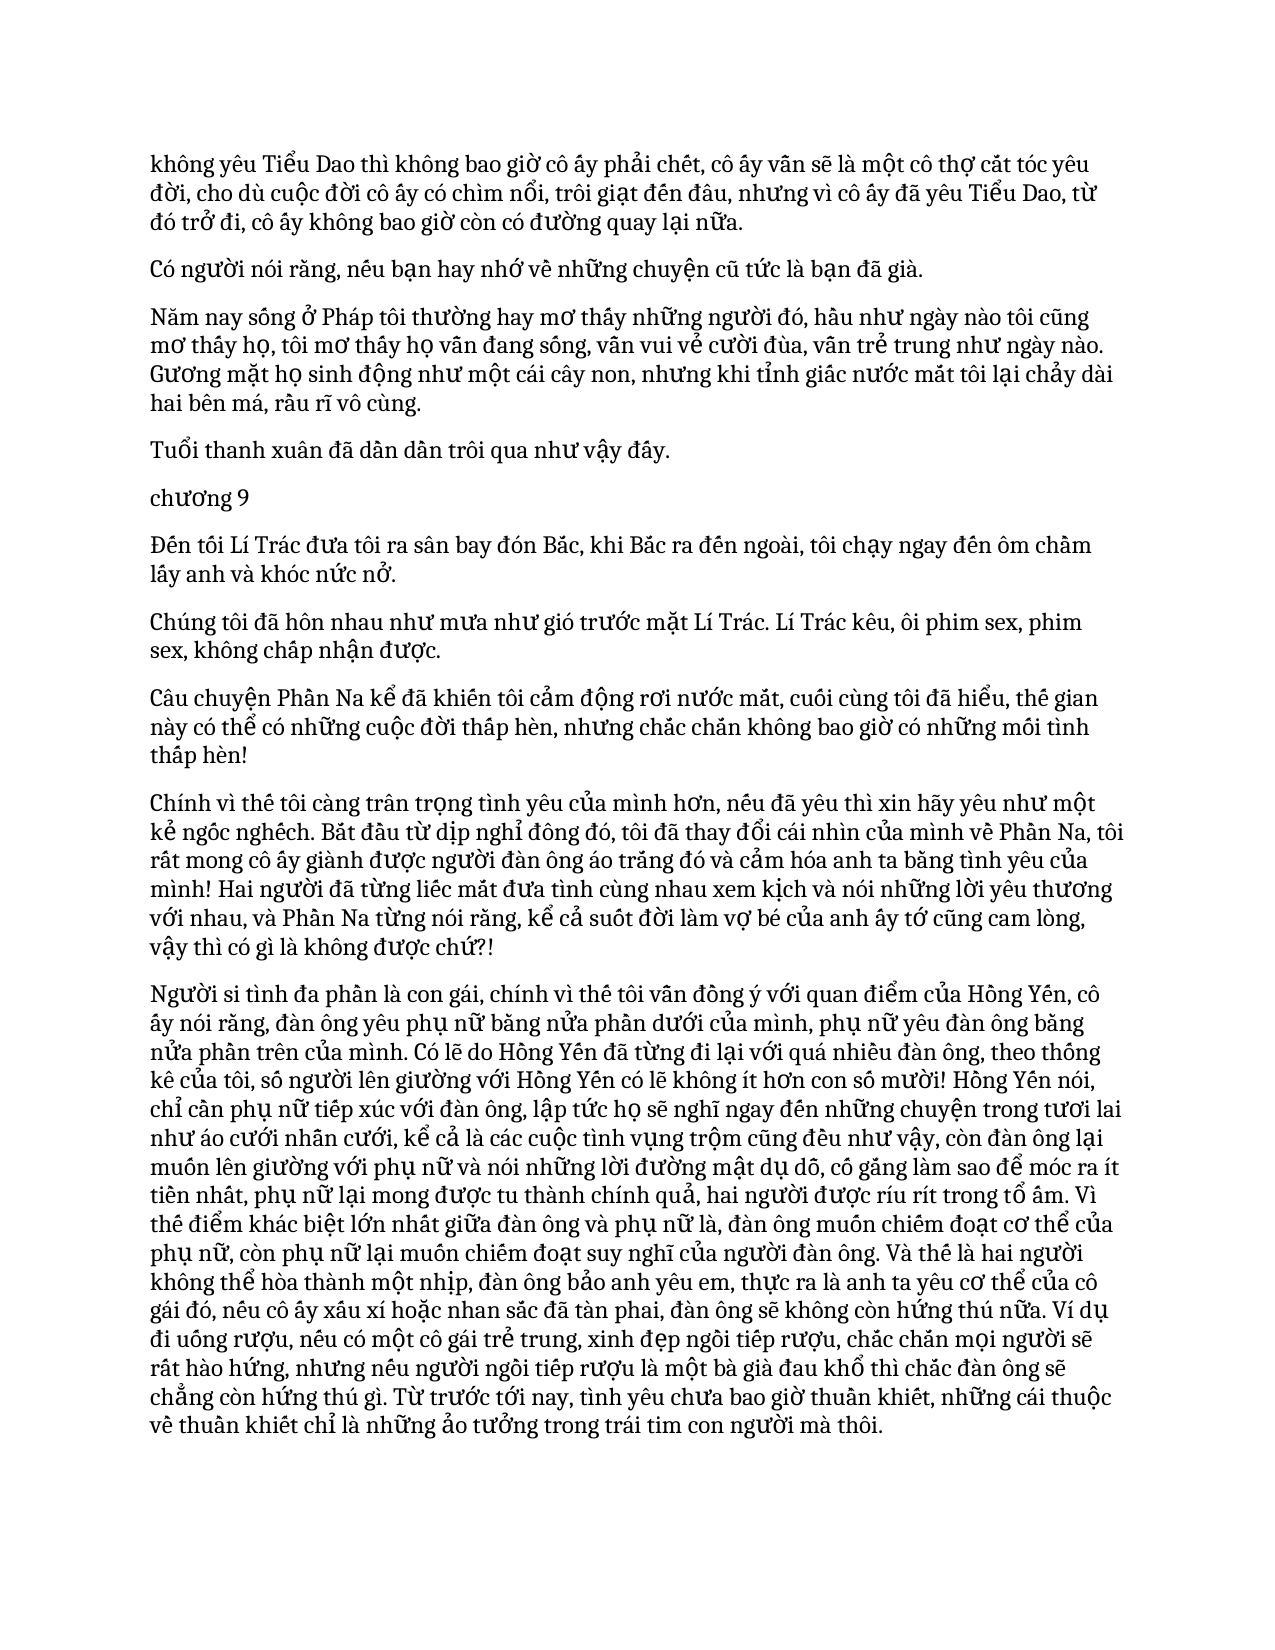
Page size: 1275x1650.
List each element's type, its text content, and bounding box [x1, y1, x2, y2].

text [150, 150, 1125, 236]
text chương 9 [150, 484, 1125, 512]
text Người si tình đa phần là con gái, chính vì thế tôi vẫn đồng ý với quan điểm của Hồng Yến, cô ấy nói rằng, đàn ông yêu phụ nữ bằng nửa phần dưới của mình, phụ nữ yêu đàn ông bằng nửa phần trên của mình. Có lẽ do Hồng Yến đã từng đi lại với quá nhiều đàn ông, theo thống kê của tôi, số người lên giường với Hồng Yến có lẽ không ít hơn con số mười! Hồng Yến nói, chỉ cần phụ nữ tiếp xúc với đàn ông, lập tức họ sẽ nghĩ ngay đến những chuyện trong tươi lai như áo cưới nhẫn cưới, kể cả là các cuộc tình vụng trộm cũng đều như vậy, còn đàn ông lại muốn lên giường với phụ nữ và nói những lời đường mật dụ dỗ, cố gắng làm sao để móc ra ít tiền nhất, phụ nữ lại mong được tu thành chính quả, hai người được ríu rít trong tổ ấm. Vì thế điểm khác biệt lớn nhất giữa đàn ông và phụ nữ là, đàn ông muốn chiếm đoạt cơ thể của phụ nữ, còn phụ nữ lại muốn chiếm đoạt suy nghĩ của người đàn ông. Và thế là hai người không thể hòa thành một nhịp, đàn ông bảo anh yêu em, thực ra là anh ta yêu cơ thể của cô gái đó, nếu cô ấy xấu xí hoặc nhan sắc đã tàn phai, đàn ông sẽ không còn hứng thú nữa. Ví dụ đi uống rượu, nếu có một cô gái trẻ trung, xinh đẹp ngồi tiếp rượu, chắc chắn mọi người sẽ rất hào hứng, nhưng nếu người ngồi tiếp rượu là một bà già đau khổ thì chắc đàn ông sẽ chẳng còn hứng thú gì. Từ trước tới nay, tình yêu chưa bao giờ thuần khiết, những cái thuộc về thuần khiết chỉ là những ảo tưởng trong trái tim con người mà thôi. [150, 980, 1125, 1440]
text Đến tối Lí Trác đưa tôi ra sân bay đón Bắc, khi Bắc ra đến ngoài, tôi chạy ngay đến ôm chầm lấy anh và khóc nức nở. [150, 531, 1125, 589]
text Chúng tôi đã hôn nhau như mưa như gió trước mặt Lí Trác. Lí Trác kêu, ôi phim sex, phim sex, không chấp nhận được. [150, 607, 1125, 665]
text Có người nói rằng, nếu bạn hay nhớ về những chuyện cũ tức là bạn đã già. [150, 255, 1125, 284]
text Câu chuyện Phần Na kể đã khiến tôi cảm động rơi nước mắt, cuối cùng tôi đã hiểu, thế gian này có thể có những cuộc đời thấp hèn, nhưng chắc chắn không bao giờ có những mối tình thấp hèn! [150, 684, 1125, 770]
text Tuổi thanh xuân đã dần dần trôi qua như vậy đấy. [150, 436, 1125, 465]
text Chính vì thế tôi càng trân trọng tình yêu của mình hơn, nếu đã yêu thì xin hãy yêu như một kẻ ngốc nghếch. Bắt đầu từ dịp nghỉ đông đó, tôi đã thay đổi cái nhìn của mình về Phần Na, tôi rất mong cô ấy giành được người đàn ông áo trắng đó và cảm hóa anh ta bằng tình yêu của mình! Hai người đã từng liếc mắt đưa tình cùng nhau xem kịch và nói những lời yêu thương với nhau, và Phần Na từng nói rằng, kể cả suốt đời làm vợ bé của anh ấy tớ cũng cam lòng, vậy thì có gì là không được chứ?! [150, 789, 1125, 961]
text Năm nay sống ở Pháp tôi thường hay mơ thấy những người đó, hầu như ngày nào tôi cũng mơ thấy họ, tôi mơ thấy họ vẫn đang sống, vẫn vui vẻ cười đùa, vẫn trẻ trung như ngày nào. Gương mặt họ sinh động như một cái cây non, nhưng khi tỉnh giấc nước mắt tôi lại chảy dài hai bên má, rầu rĩ vô cùng. [150, 302, 1125, 417]
